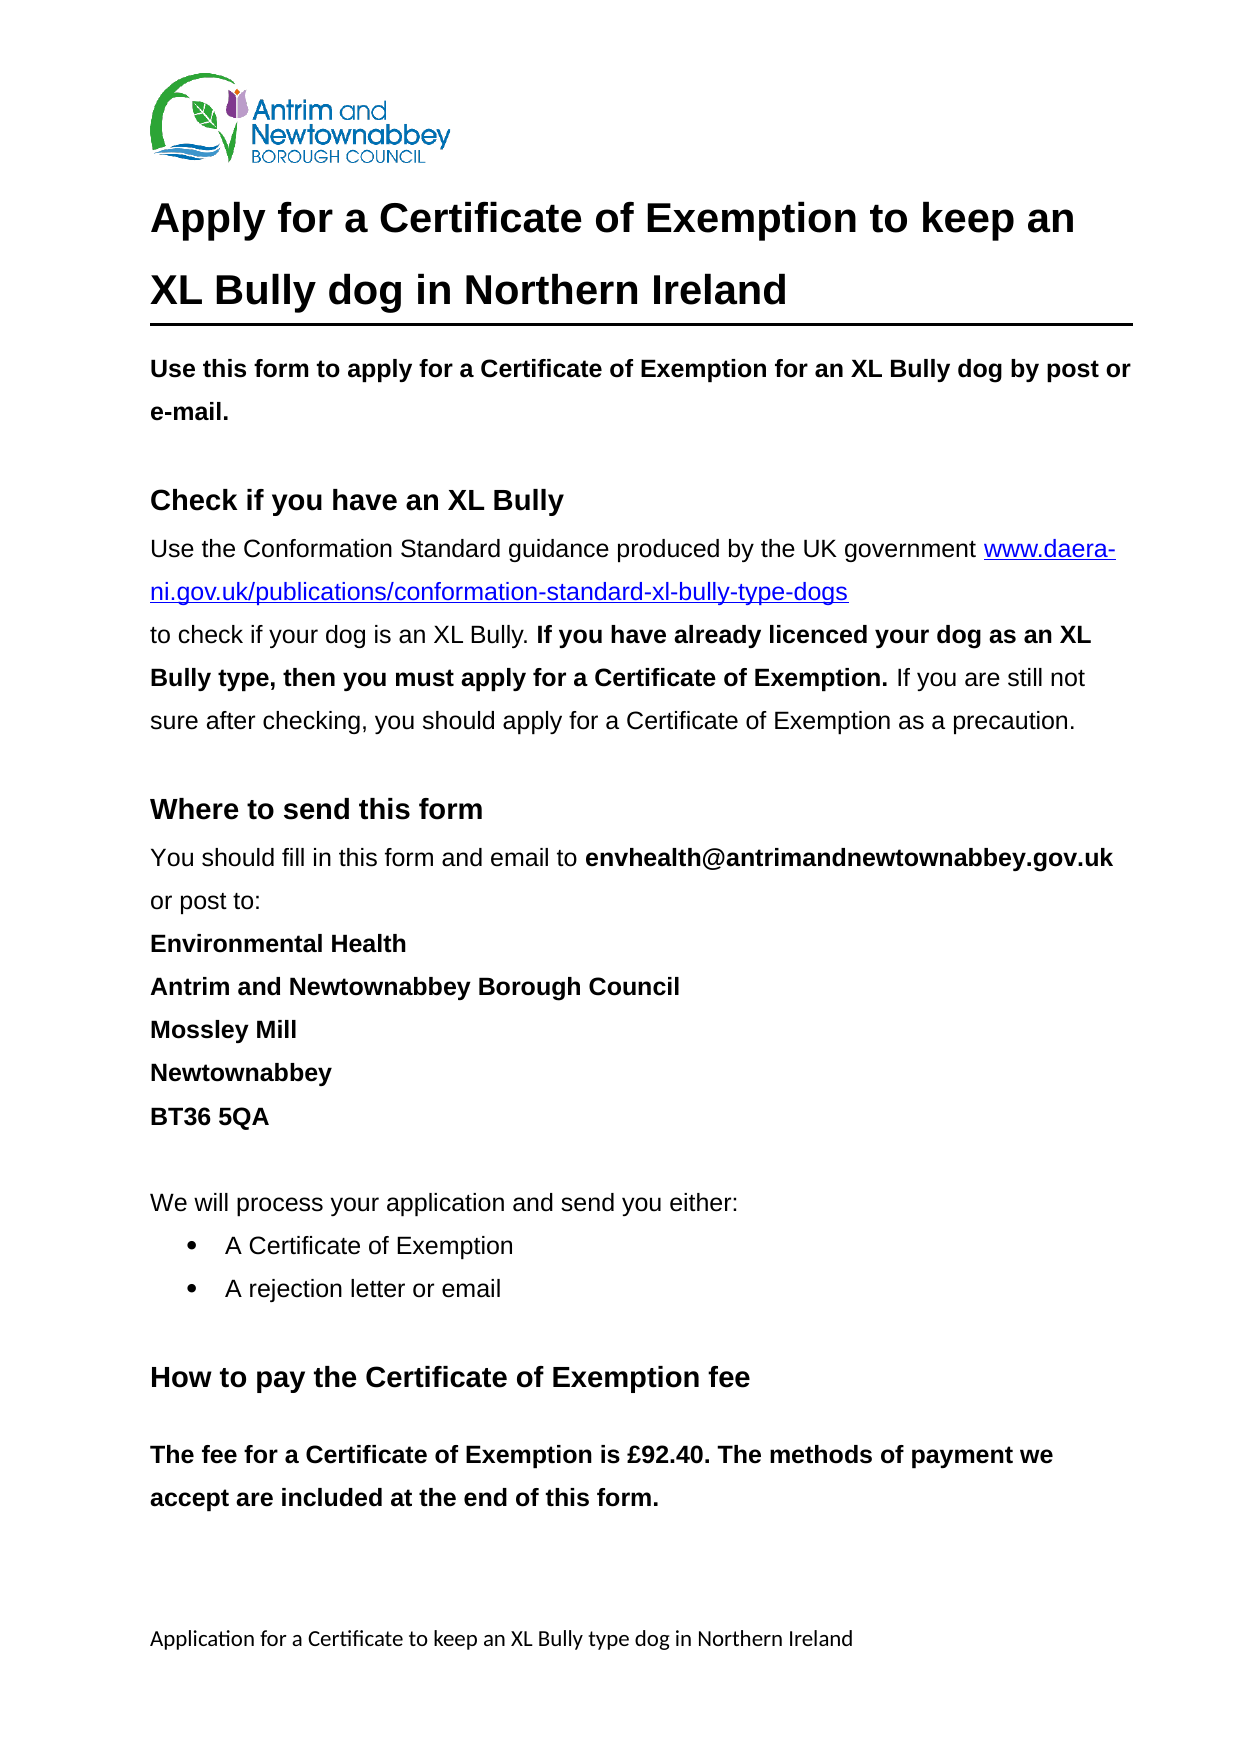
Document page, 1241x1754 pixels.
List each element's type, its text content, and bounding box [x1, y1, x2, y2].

list A Certificate of Exemption [187, 1231, 1137, 1260]
text Newtownabbey [150, 1058, 1137, 1087]
picture [150, 73, 451, 163]
text Use this form to apply for a Certificate of Exemption for an XL Bully dog by post or e-mail. [150, 354, 1137, 426]
text Apply for a Certificate of Exemption to keep an XL Bully dog in Northern Ireland [150, 193, 1137, 313]
text Check if you have an XL Bully [150, 483, 1137, 517]
text Environmental Health Antrim and Newtownabbey Borough Council Mossley Mill [150, 929, 1137, 1044]
text Where to send this form [150, 792, 1137, 826]
text We will process your application and send you either: [150, 1188, 1137, 1216]
text You should fill in this form and email to envhealth@antrimandnewtownabbey.gov.uk or post to: [150, 843, 1137, 914]
list A rejection letter or email [187, 1274, 1137, 1303]
text BT36 5QA [150, 1101, 1137, 1130]
text Use the Conformation Standard guidance produced by the UK government www.daera-ni.gov.uk/publications/conformation-standard-xl-bully-type-dogs [150, 534, 1137, 606]
text How to pay the Certificate of Exemption fee [150, 1360, 1137, 1394]
text to check if your dog is an XL Bully. If you have already licenced your dog as an XL Bully type, then you must apply for a Certificate of Exemption. If you are still not sure after checking, you should apply for a Certificate of Exemption as a precaution. [150, 620, 1137, 735]
text The fee for a Certificate of Exemption is £92.40. The methods of payment we accept are included at the end of this form. [150, 1440, 1137, 1512]
